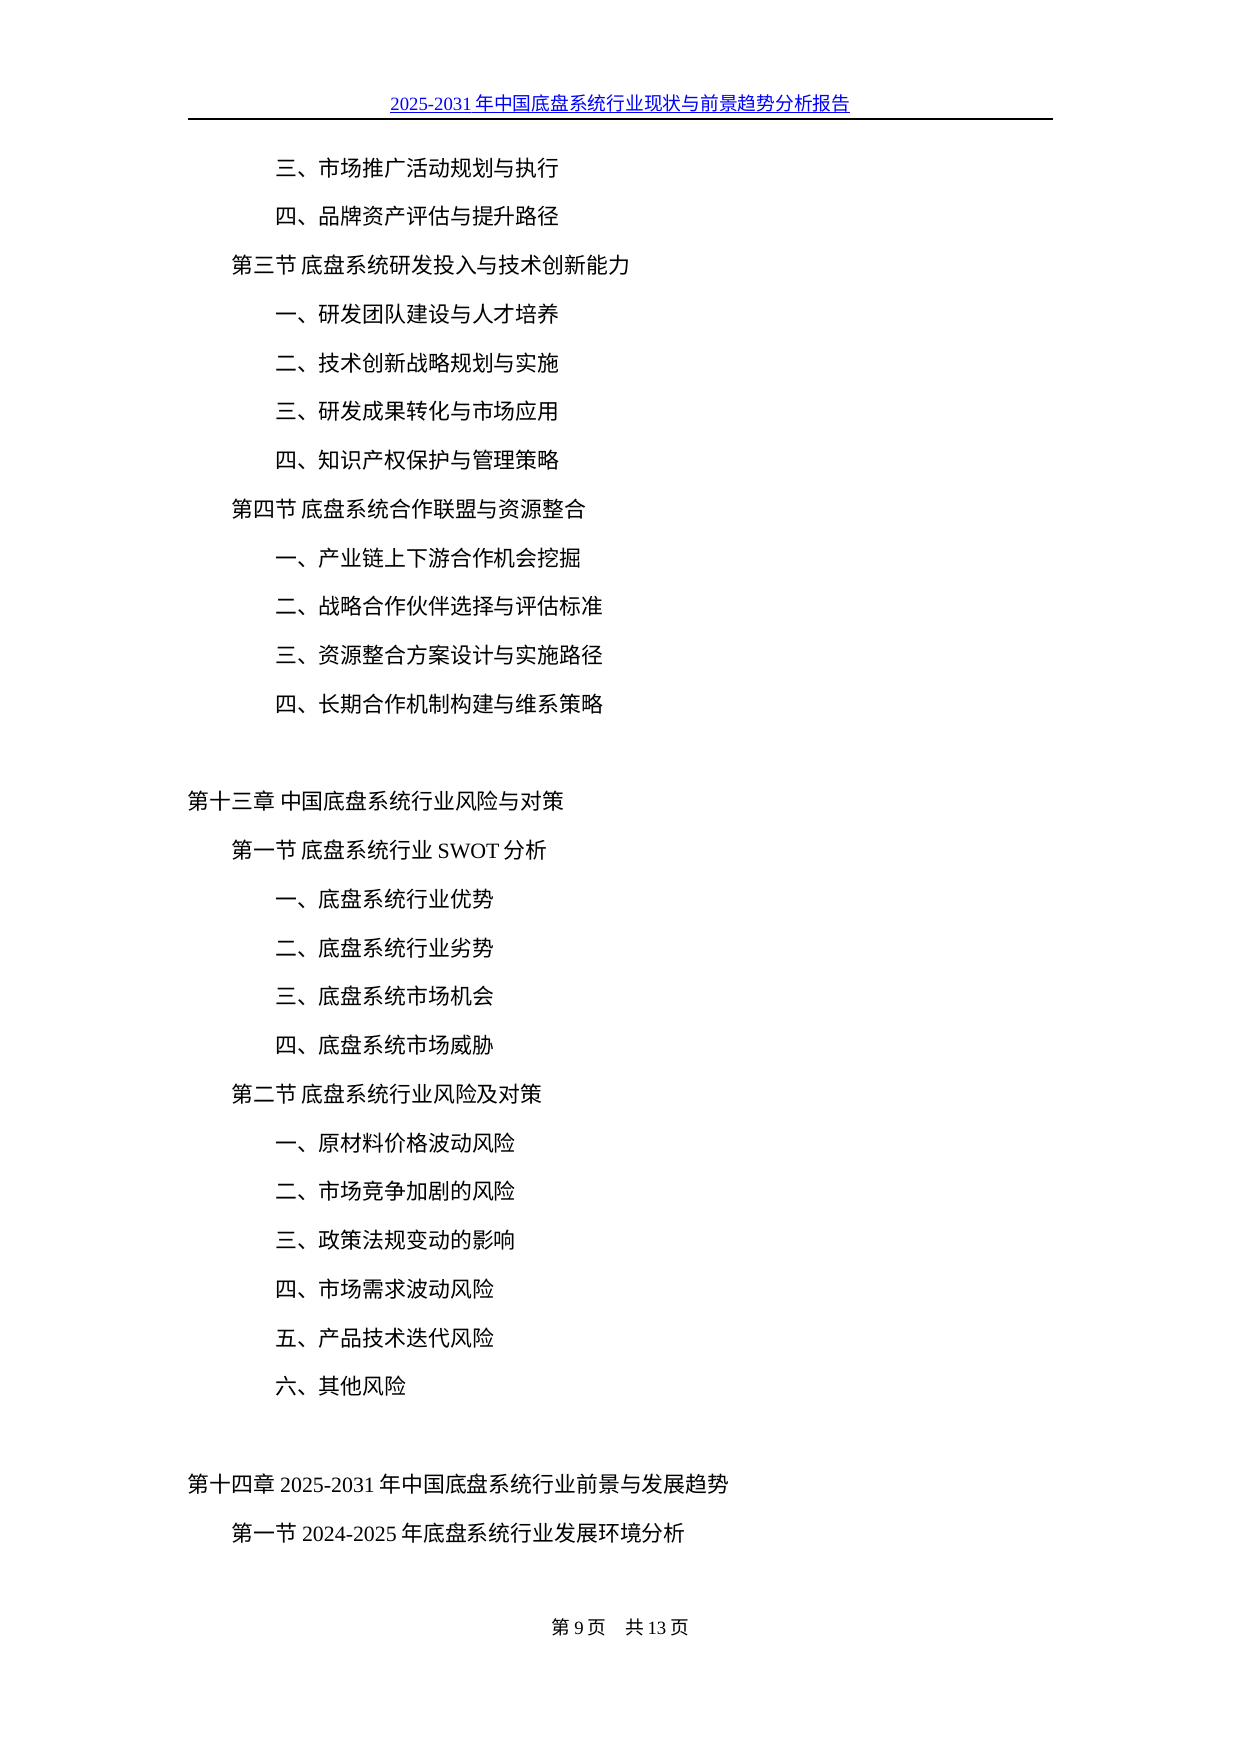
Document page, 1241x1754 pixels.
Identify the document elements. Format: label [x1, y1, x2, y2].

text [187, 150, 1053, 1548]
